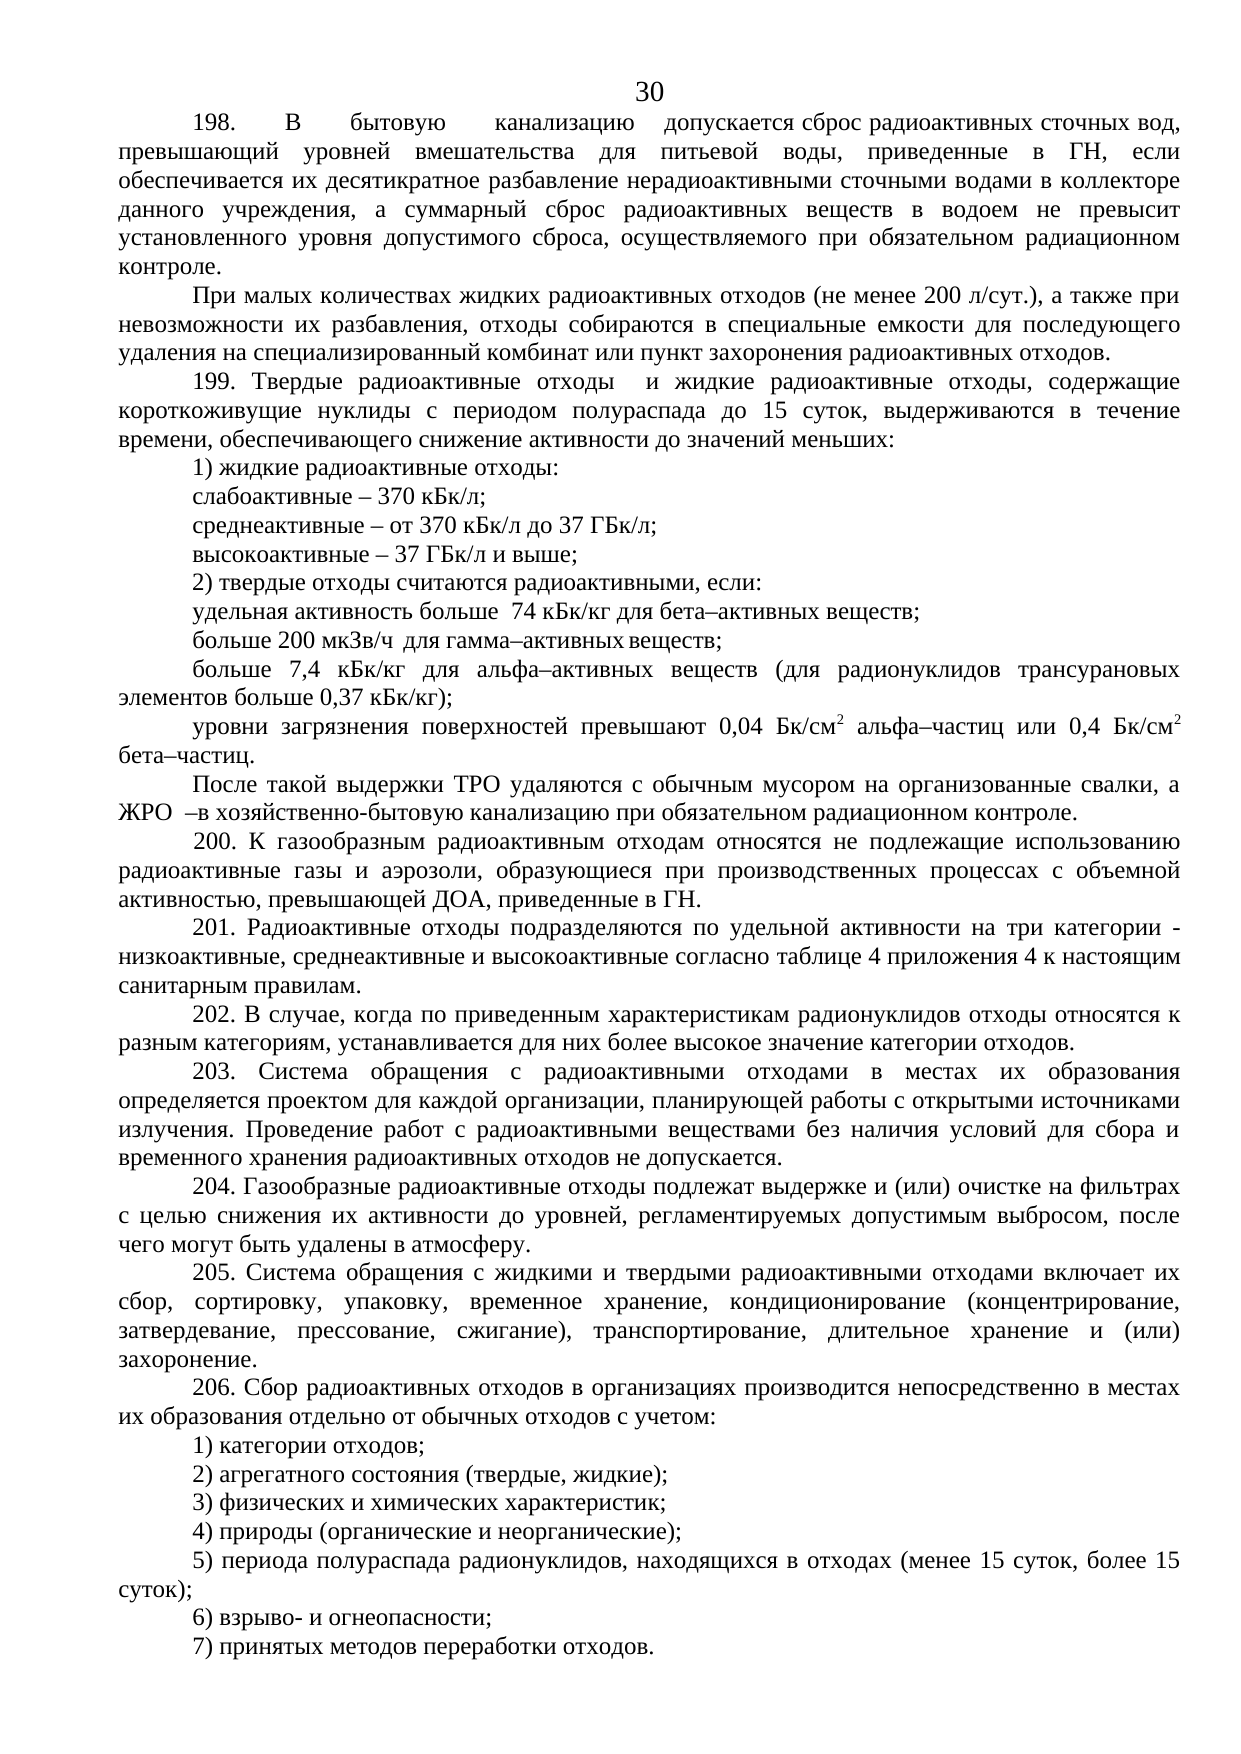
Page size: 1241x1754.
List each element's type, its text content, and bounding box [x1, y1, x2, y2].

text удельная активность больше 74 кБк/кг для бета–активных веществ; [192, 596, 1181, 625]
text уровни загрязнения поверхностей превышают 0,04 Бк/см2 альфа–частиц или 0,4 Бк/см2 бета–частиц. [118, 711, 1181, 769]
text 203. Система обращения с радиоактивными отходами в местах их образования определяется проектом для каждой организации, планирующей работы с открытыми источниками излучения. Проведение работ с радиоактивными веществами без наличия условий для сбора и временного хранения радиоактивных отходов не допускается. [118, 1056, 1181, 1171]
text При малых количествах жидких радиоактивных отходов (не менее 200 л/сут.), а также при невозможности их разбавления, отходы собираются в специальные емкости для последующего удаления на специализированный комбинат или пункт захоронения радиоактивных отходов. [118, 280, 1181, 366]
text 205. Система обращения с жидкими и твердыми радиоактивными отходами включает их сбор, сортировку, упаковку, временное хранение, кондиционирование (концентрирование, затвердевание, прессование, сжигание), транспортирование, длительное хранение и (или) захоронение. [118, 1257, 1181, 1372]
text среднеактивные – от 370 кБк/л до 37 ГБк/л; [192, 510, 1181, 539]
text 201. Радиоактивные отходы подразделяются по удельной активности на три категории - низкоактивные, среднеактивные и высокоактивные согласно таблице 4 приложения 4 к настоящим санитарным правилам. [118, 912, 1181, 999]
text 206. Сбор радиоактивных отходов в организациях производится непосредственно в местах их образования отдельно от обычных отходов с учетом: [118, 1372, 1181, 1430]
text 4) природы (органические и неорганические); [118, 1516, 1181, 1545]
text 200. К газообразным радиоактивным отходам относятся не подлежащие использованию радиоактивные газы и аэрозоли, образующиеся при производственных процессах с объемной активностью, превышающей ДОА, приведенные в ГН. [118, 826, 1181, 912]
text высокоактивные – 37 ГБк/л и выше; [192, 539, 1181, 567]
text 198. В бытовую канализацию допускается сброс радиоактивных сточных вод, превышающий уровней вмешательства для питьевой воды, приведенные в ГН, если обеспечивается их десятикратное разбавление нерадиоактивными сточными водами в коллекторе данного учреждения, а суммарный сброс радиоактивных веществ в водоем не превысит установленного уровня допустимого сброса, осуществляемого при обязательном радиационном контроле. [118, 107, 1181, 280]
text 5) периода полураспада радионуклидов, находящихся в отходах (менее 15 суток, более 15 суток); [118, 1545, 1181, 1602]
text После такой выдержки ТРО удаляются с обычным мусором на организованные свалки, а ЖРО –в хозяйственно-бытовую канализацию при обязательном радиационном контроле. [118, 769, 1181, 826]
text 2) твердые отходы считаются радиоактивными, если: [118, 567, 1181, 596]
text 204. Газообразные радиоактивные отходы подлежат выдержке и (или) очистке на фильтрах с целью снижения их активности до уровней, регламентируемых допустимым выбросом, после чего могут быть удалены в атмосферу. [118, 1171, 1181, 1257]
text 3) физических и химических характеристик; [118, 1487, 1181, 1516]
text 7) принятых методов переработки отходов. [118, 1631, 1181, 1660]
text 2) агрегатного состояния (твердые, жидкие); [118, 1459, 1181, 1487]
text 1) жидкие радиоактивные отходы: [118, 452, 1181, 481]
text 1) категории отходов; [118, 1430, 1181, 1459]
text 6) взрыво- и огнеопасности; [118, 1602, 1181, 1631]
text 199. Твердые радиоактивные отходы и жидкие радиоактивные отходы, содержащие короткоживущие нуклиды с периодом полураспада до 15 суток, выдерживаются в течение времени, обеспечивающего снижение активности до значений меньших: [118, 366, 1181, 452]
text 202. В случае, когда по приведенным характеристикам радионуклидов отходы относятся к разным категориям, устанавливается для них более высокое значение категории отходов. [118, 999, 1181, 1056]
text больше 7,4 кБк/кг для альфа–активных веществ (для радионуклидов трансурановых элементов больше 0,37 кБк/кг); [118, 654, 1181, 711]
text слабоактивные – 370 кБк/л; [192, 481, 1181, 510]
text больше 200 мкЗв/ч для гамма–активных веществ; [192, 625, 1181, 654]
